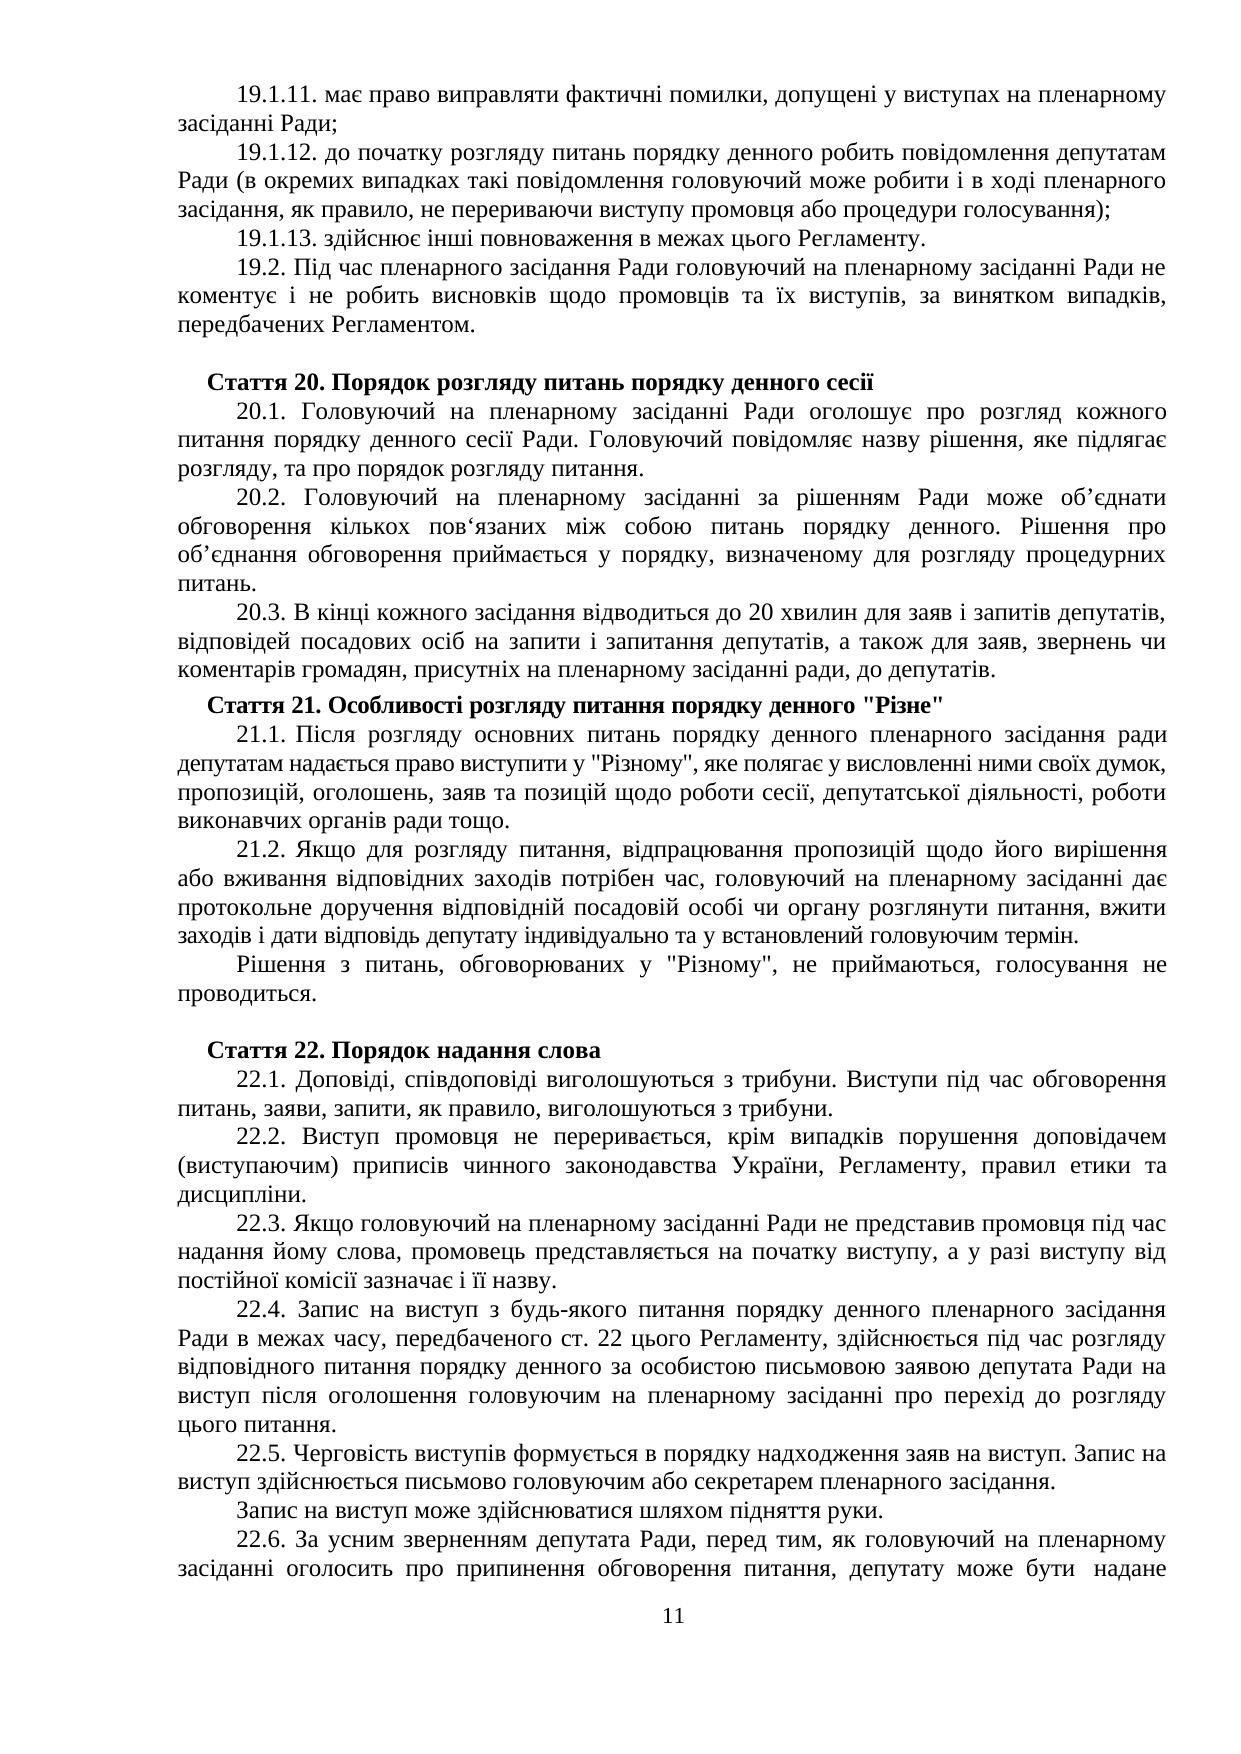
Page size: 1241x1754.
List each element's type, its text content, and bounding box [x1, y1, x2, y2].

list Черговість виступів формується в порядку надходження заяв на виступ. Запис на виступ здійснюється письмово головуючим або секретарем пленарного засідання. [177, 1438, 1167, 1495]
list Запис на виступ з будь-якого питання порядку денного пленарного засідання Ради в межах часу, передбаченого ст. 22 цього Регламенту, здійснюється під час розгляду відповідного питання порядку денного за особистою письмовою заявою депутата Ради на виступ після оголошення головуючим на пленарному засіданні про перехід до розгляду цього питання. [177, 1294, 1167, 1438]
subtitle Стаття 22. Порядок надання слова [207, 1035, 1180, 1064]
list має право виправляти фактичні помилки, допущені у виступах на пленарному засіданні Ради; [177, 79, 1167, 137]
list Під час пленарного засідання Ради головуючий на пленарному засіданні Ради не коментує і не робить висновків щодо промовців та їх виступів, за винятком випадків, передбачених Регламентом. [177, 252, 1167, 338]
list Головуючий на пленарному засіданні Ради оголошує про розгляд кожного питання порядку денного сесії Ради. Головуючий повідомляє назву рішення, яке підлягає розгляду, та про порядок розгляду питання. [177, 396, 1167, 482]
list Виступ промовця не переривається, крім випадків порушення доповідачем (виступаючим) приписів чинного законодавства України, Регламенту, правил етики та дисципліни. [177, 1121, 1167, 1208]
text Запис на виступ може здійснюватися шляхом підняття руки. [236, 1495, 1180, 1524]
list Головуючий на пленарному засіданні за рішенням Ради може об’єднати обговорення кількох пов‘язаних між собою питань порядку денного. Рішення про об’єднання обговорення приймається у порядку, визначеному для розгляду процедурних питань. [177, 482, 1167, 597]
subtitle Стаття 21. Особливості розгляду питання порядку денного "Різне" [207, 691, 1180, 719]
list В кінці кожного засідання відводиться до 20 хвилин для заяв і запитів депутатів, відповідей посадових осіб на запити і запитання депутатів, а також для заяв, звернень чи коментарів громадян, присутніх на пленарному засіданні ради, до депутатів. [177, 597, 1167, 683]
list Після розгляду основних питань порядку денного пленарного засідання ради депутатам надається право виступити у "Різному", яке полягає у висловленні ними своїх думок, пропозицій, оголошень, заяв та позицій щодо роботи сесії, депутатської діяльності, роботи виконавчих органів ради тощо. [177, 719, 1167, 834]
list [177, 1524, 1167, 1581]
list Якщо головуючий на пленарному засіданні Ради не представив промовця під час надання йому слова, промовець представляється на початку виступу, а у разі виступу від постійної комісії зазначає і її назву. [177, 1208, 1167, 1294]
list до початку розгляду питань порядку денного робить повідомлення депутатам Ради (в окремих випадках такі повідомлення головуючий може робити і в ході пленарного засідання, як правило, не перериваючи виступу промовця або процедури голосування); [177, 137, 1167, 223]
list Якщо для розгляду питання, відпрацювання пропозицій щодо його вирішення або вживання відповідних заходів потрібен час, головуючий на пленарному засіданні дає протокольне доручення відповідній посадовій особі чи органу розглянути питання, вжити заходів і дати відповідь депутату індивідуально та у встановлений головуючим термін. [177, 834, 1168, 949]
list здійснює інші повноваження в межах цього Регламенту. [236, 223, 1180, 252]
subtitle Стаття 20. Порядок розгляду питань порядку денного сесії [207, 367, 1180, 396]
text Рішення з питань, обговорюваних у "Різному", не приймаються, голосування не проводиться. [177, 949, 1168, 1007]
list Доповіді, співдоповіді виголошуються з трибуни. Виступи під час обговорення питань, заяви, запити, як правило, виголошуються з трибуни. [177, 1064, 1167, 1121]
